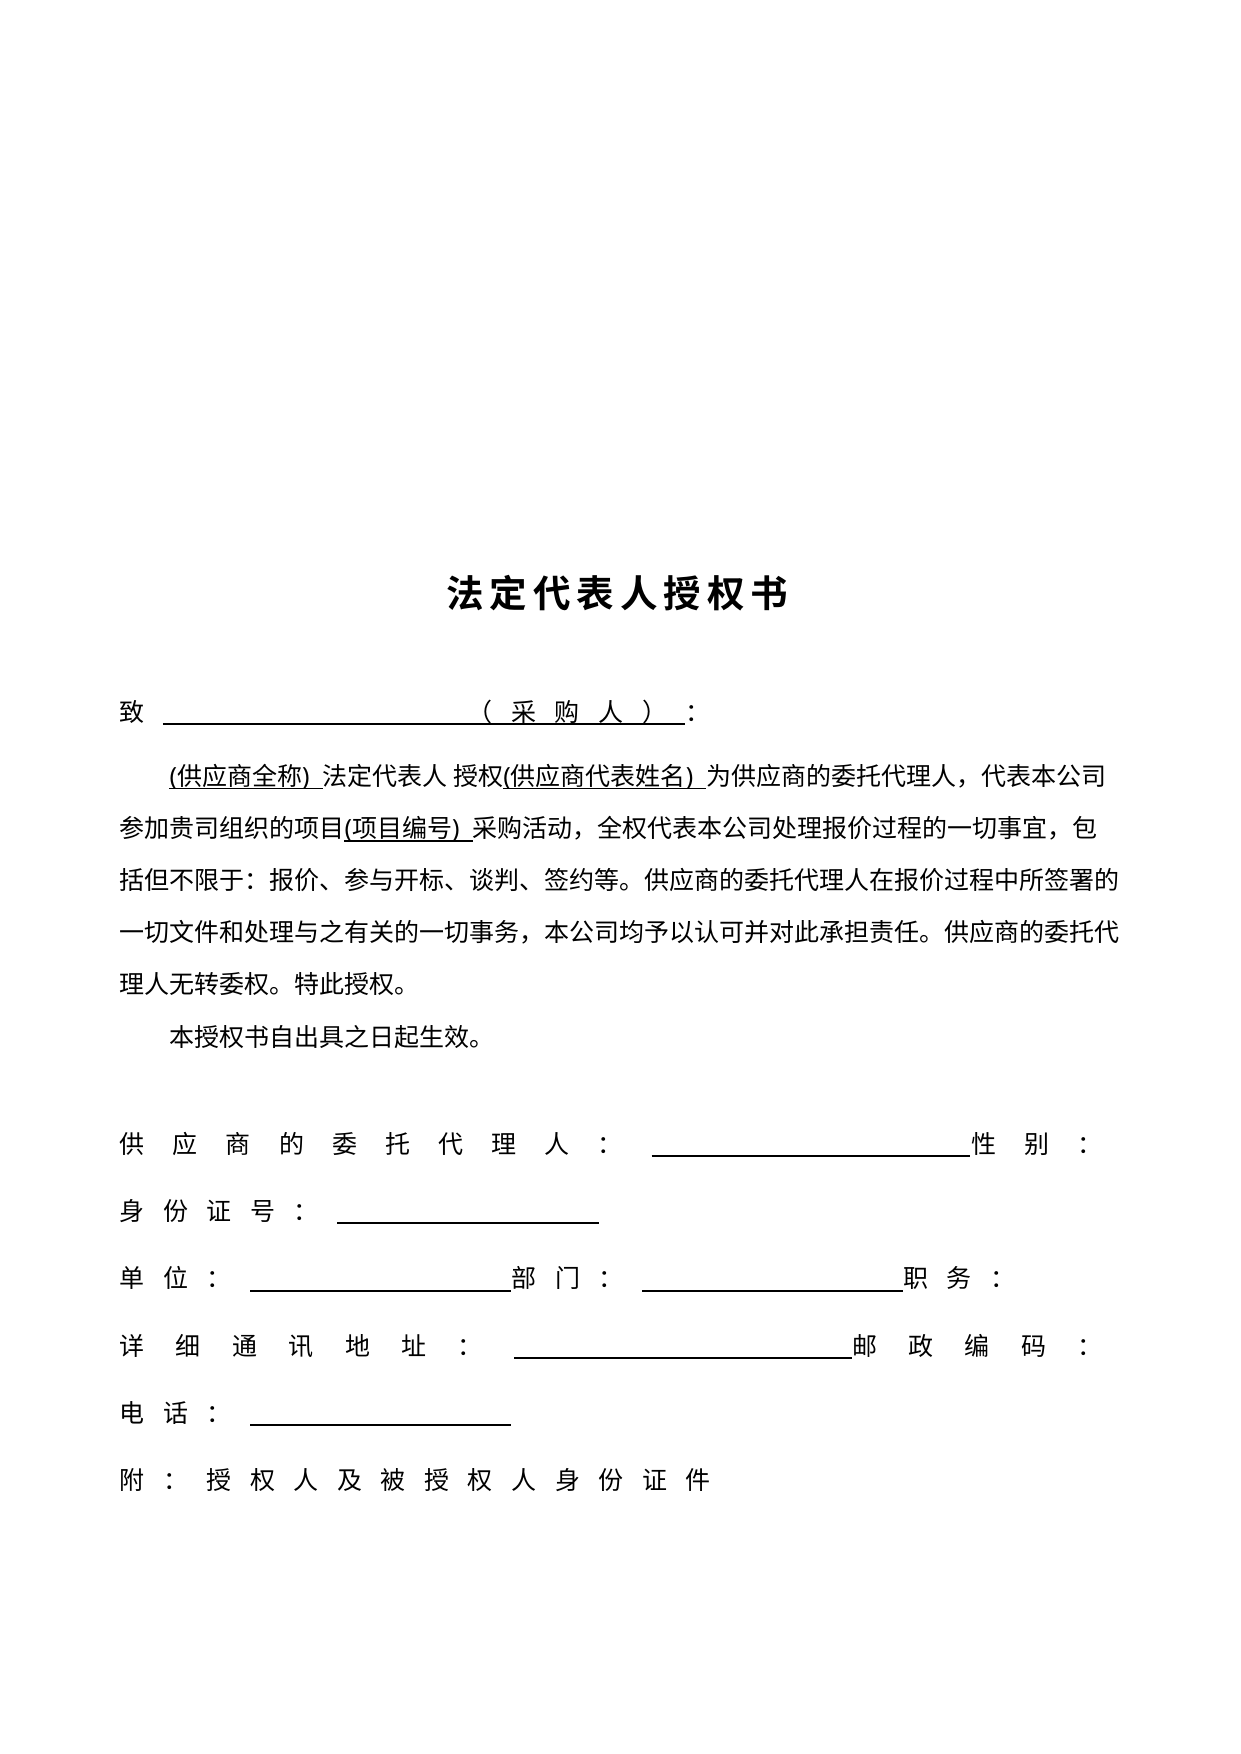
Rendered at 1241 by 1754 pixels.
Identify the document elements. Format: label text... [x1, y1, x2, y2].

text 供应商的委托代理人： 性别： 身份证号： [119, 1108, 1121, 1243]
text (供应商全称) 法定代表人 授权(供应商代表姓名) 为供应商的委托代理人，代表本公司参加贵司组织的项目(项目编号) 采购活动，全权代表本公司处理报价过程的一切事宜，包括但不限于：报价、参与开标、谈判、签约等。供应商的委托代理人在报价过程中所签署的一切文件和处理与之有关的一切事务，本公司均予以认可并对此承担责任。供应商的委托代理人无转委权。特此授权。 [119, 744, 1121, 1004]
text 详细通讯地址： 邮政编码： 电话： [119, 1310, 1121, 1445]
text 本授权书自出具之日起生效。 [119, 1004, 1121, 1056]
text 法定代表人授权书 [119, 557, 1121, 624]
text 单位： 部门： 职务： [119, 1243, 1121, 1310]
text 致 （采购人）： [119, 677, 1121, 744]
text 附：授权人及被授权人身份证件 [119, 1445, 1121, 1512]
